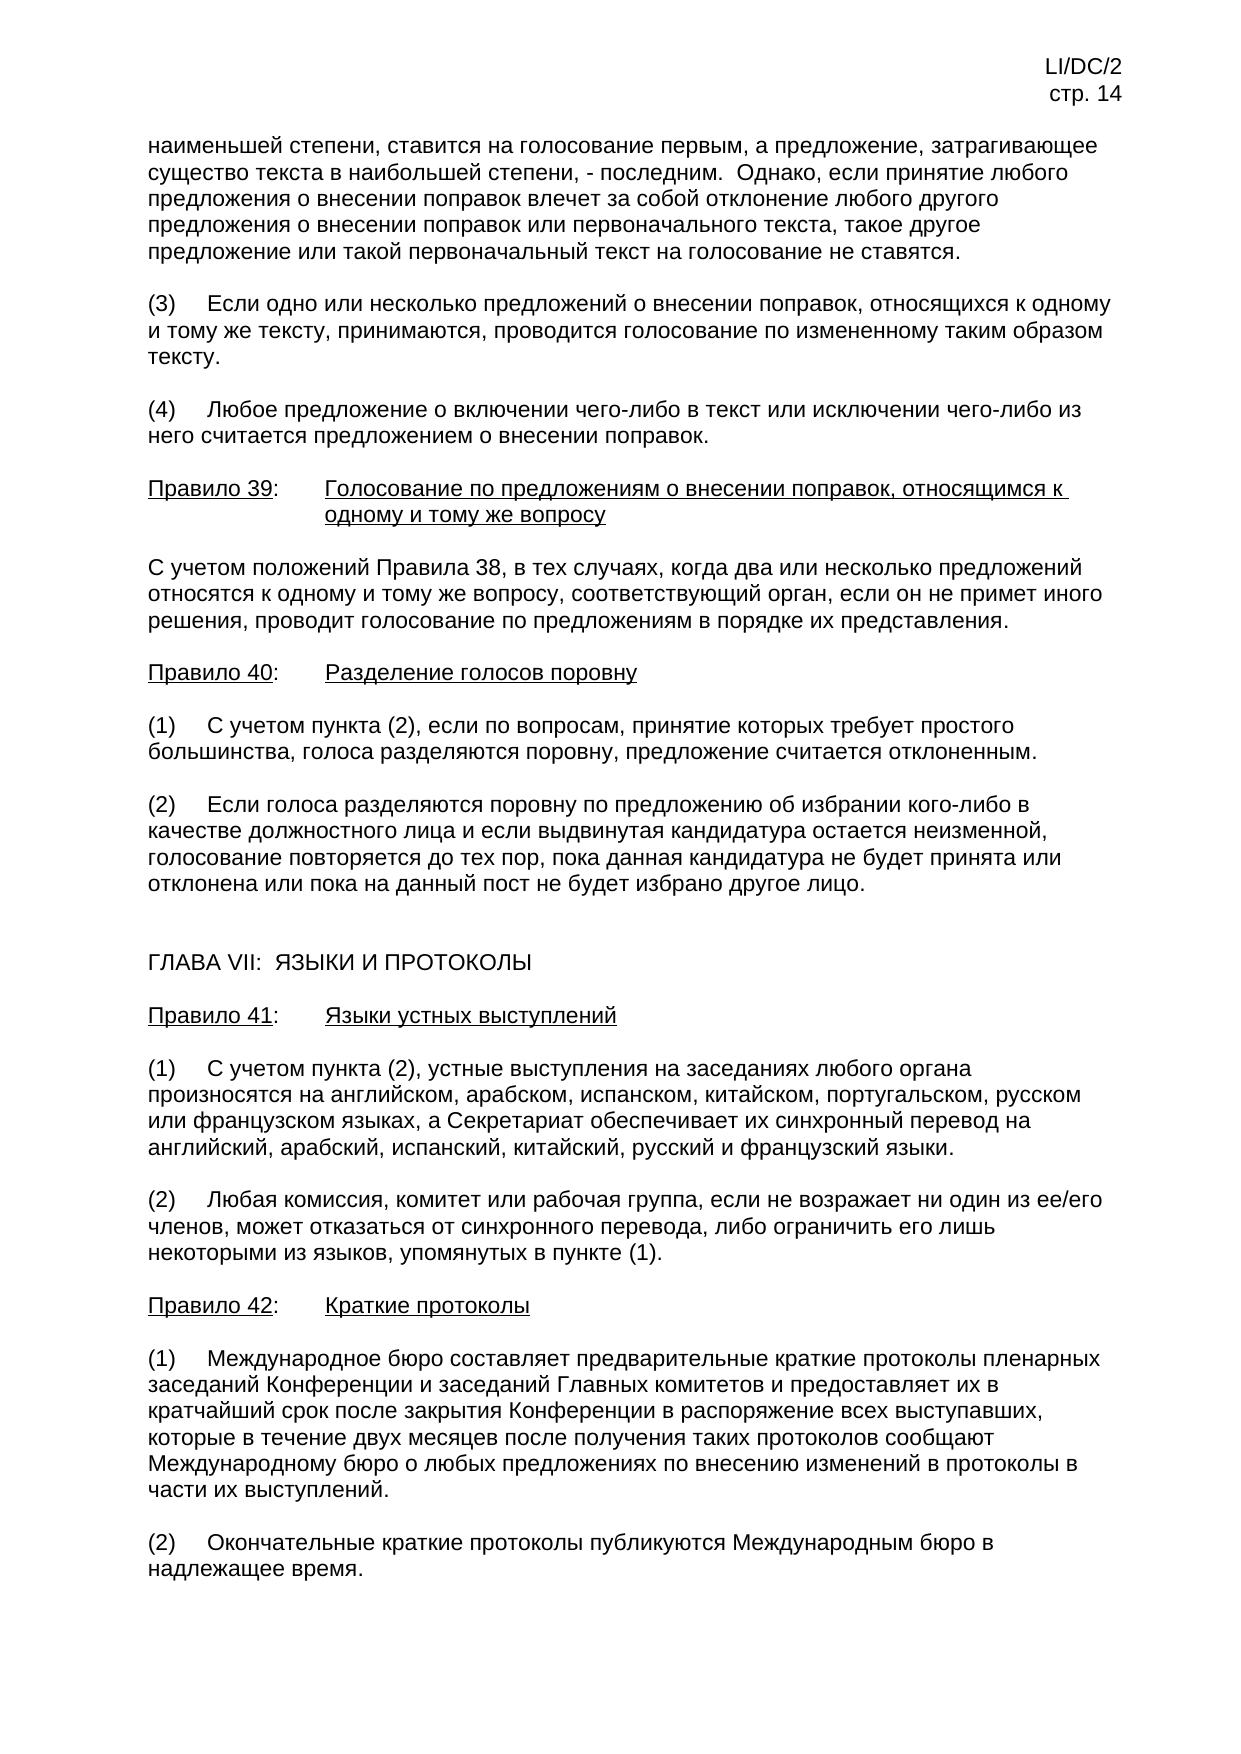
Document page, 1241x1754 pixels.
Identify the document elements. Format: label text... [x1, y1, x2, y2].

text (2) Окончательные краткие протоколы публикуются Международным бюро в надлежащее время. [148, 1529, 1122, 1582]
text Правило 40: Разделение голосов поровну [148, 659, 1122, 686]
text (1) Международное бюро составляет предварительные краткие протоколы пленарных заседаний Конференции и заседаний Главных комитетов и предоставляет их в кратчайший срок после закрытия Конференции в распоряжение всех выступавших, которые в течение двух месяцев после получения таких протоколов сообщают Международному бюро о любых предложениях по внесению изменений в протоколы в части их выступлений. [148, 1344, 1122, 1503]
text (3) Если одно или несколько предложений о внесении поправок, относящихся к одному и тому же тексту, принимаются, проводится голосование по измененному таким образом тексту. [148, 290, 1122, 369]
text (1) С учетом пункта (2), устные выступления на заседаниях любого органа произносятся на английском, арабском, испанском, китайском, португальском, русском или французском языках, а Секретариат обеспечивает их синхронный перевод на английский, арабский, испанский, китайский, русский и французский языки. [148, 1054, 1122, 1160]
text (4) Любое предложение о включении чего-либо в текст или исключении чего-либо из него считается предложением о внесении поправок. [148, 396, 1122, 448]
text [148, 132, 1122, 264]
text Правило 42: Краткие протоколы [148, 1292, 1122, 1318]
title ГЛАВА VII: ЯЗЫКИ И ПРОТОКОЛЫ [148, 949, 1122, 976]
text (2) Любая комиссия, комитет или рабочая группа, если не возражает ни один из ее/его членов, может отказаться от синхронного перевода, либо ограничить его лишь некоторыми из языков, упомянутых в пункте (1). [148, 1186, 1122, 1265]
text (2) Если голоса разделяются поровну по предложению об избрании кого-либо в качестве должностного лица и если выдвинутая кандидатура остается неизменной, голосование повторяется до тех пор, пока данная кандидатура не будет принята или отклонена или пока на данный пост не будет избрано другое лицо. [148, 791, 1122, 896]
text Правило 39: Голосование по предложениям о внесении поправок, относящимся к одному и тому же вопросу [148, 475, 1122, 527]
text Правило 41: Языки устных выступлений [148, 1002, 1122, 1028]
text С учетом положений Правила 38, в тех случаях, когда два или несколько предложений относятся к одному и тому же вопросу, соответствующий орган, если он не примет иного решения, проводит голосование по предложениям в порядке их представления. [148, 554, 1122, 633]
text (1) С учетом пункта (2), если по вопросам, принятие которых требует простого большинства, голоса разделяются поровну, предложение считается отклоненным. [148, 712, 1122, 765]
